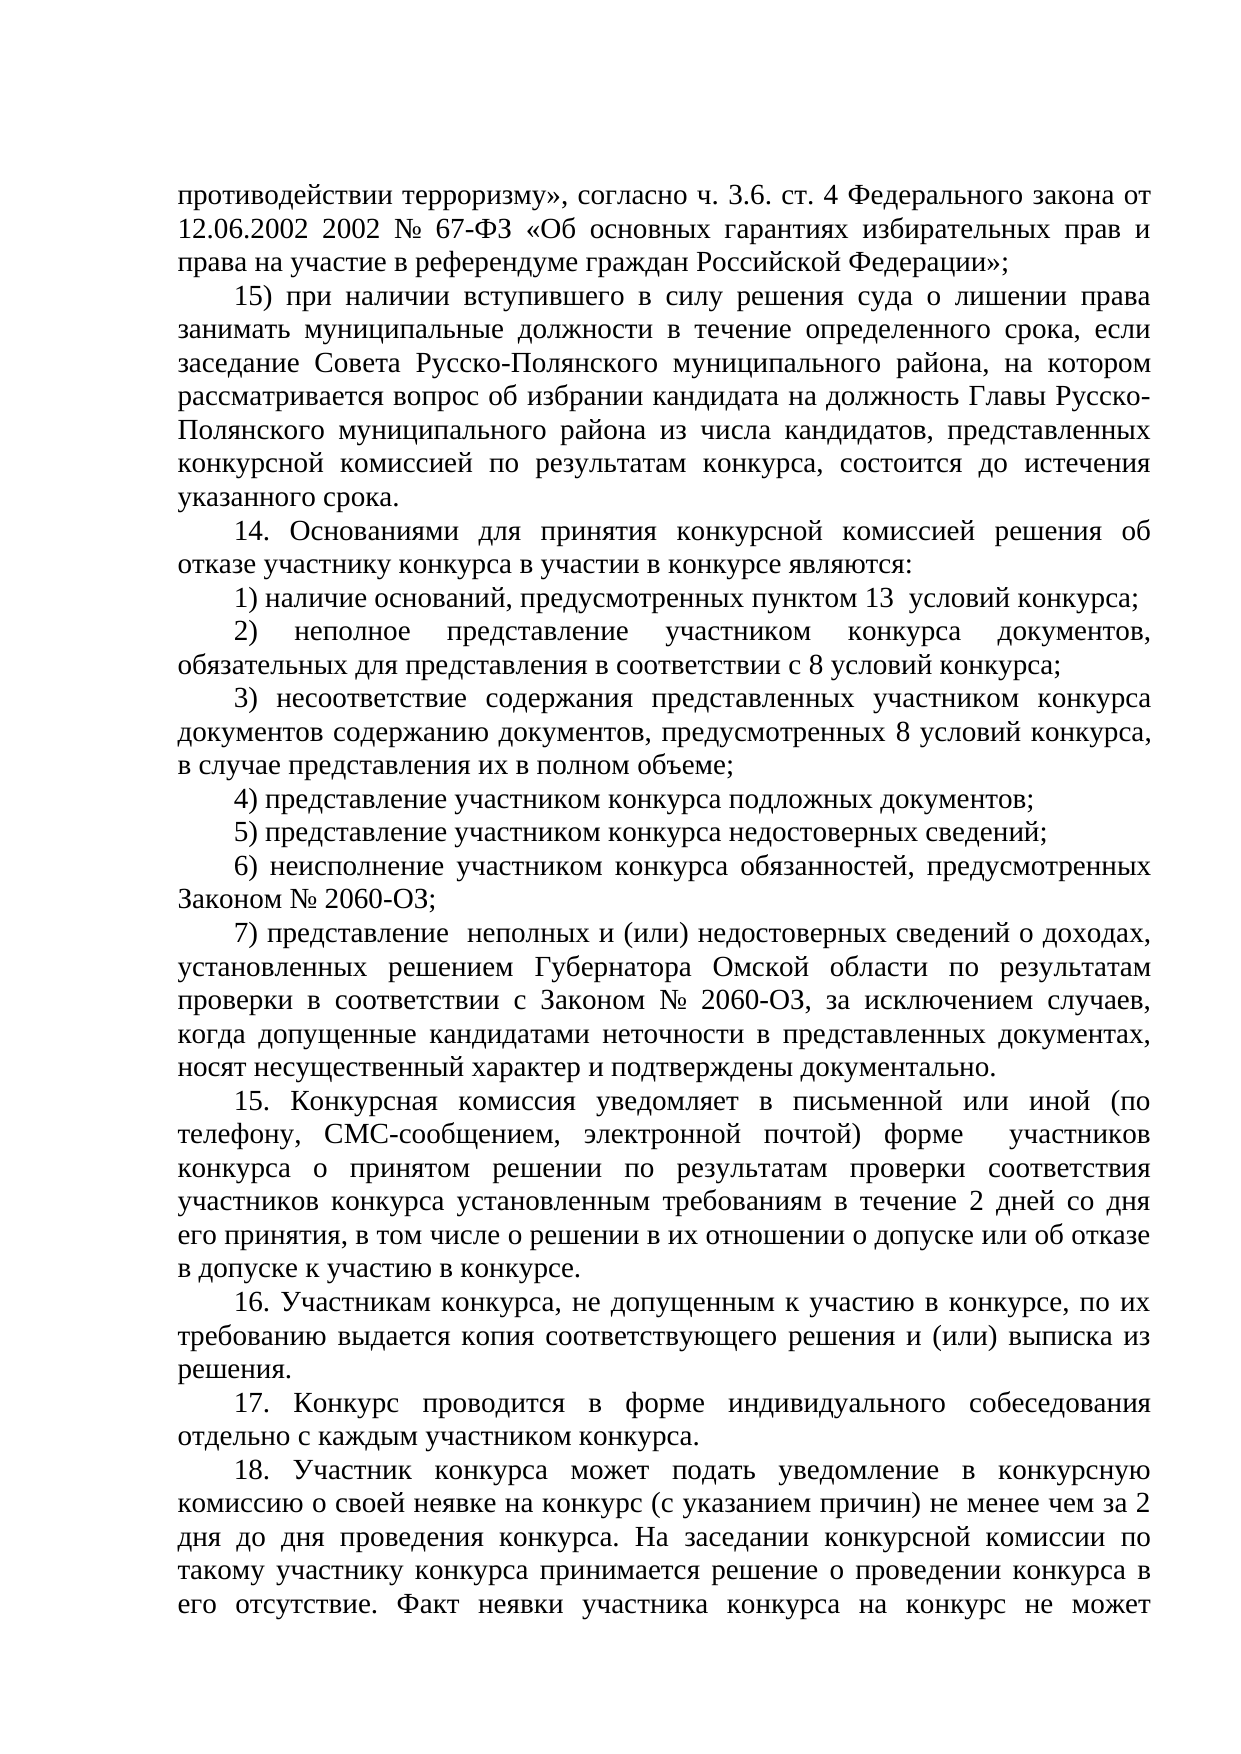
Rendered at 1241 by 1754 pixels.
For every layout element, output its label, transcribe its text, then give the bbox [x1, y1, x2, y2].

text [177, 1452, 1152, 1619]
text 15. Конкурсная комиссия уведомляет в письменной или иной (по телефону, СМС-сообщением, электронной почтой) форме участников конкурса о принятом решении по результатам проверки соответствия участников конкурса установленным требованиям в течение 2 дней со дня его принятия, в том числе о решении в их отношении о допуске или об отказе в допуске к участию в конкурсе. [177, 1083, 1152, 1284]
text 14. Основаниями для принятия конкурсной комиссией решения об отказе участнику конкурса в участии в конкурсе являются: [177, 513, 1152, 580]
text 4) представление участником конкурса подложных документов; [177, 781, 1152, 814]
text 1) наличие оснований, предусмотренных пунктом 13 условий конкурса; [177, 580, 1152, 613]
text 3) несоответствие содержания представленных участником конкурса документов содержанию документов, предусмотренных 8 условий конкурса, в случае представления их в полном объеме; [177, 680, 1152, 781]
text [177, 177, 1152, 278]
text 7) представление неполных и (или) недостоверных сведений о доходах, установленных решением Губернатора Омской области по результатам проверки в соответствии с Законом № 2060-ОЗ, за исключением случаев, когда допущенные кандидатами неточности в представленных документах, носят несущественный характер и подтверждены документально. [177, 915, 1152, 1083]
text 5) представление участником конкурса недостоверных сведений; [177, 814, 1152, 848]
text 16. Участникам конкурса, не допущенным к участию в конкурсе, по их требованию выдается копия соответствующего решения и (или) выписка из решения. [177, 1284, 1152, 1385]
text 17. Конкурс проводится в форме индивидуального собеседования отдельно с каждым участником конкурса. [177, 1385, 1152, 1452]
text 15) при наличии вступившего в силу решения суда о лишении права занимать муниципальные должности в течение определенного срока, если заседание Совета Русско-Полянского муниципального района, на котором рассматривается вопрос об избрании кандидата на должность Главы Русско-Полянского муниципального района из числа кандидатов, представленных конкурсной комиссией по результатам конкурса, состоится до истечения указанного срока. [177, 278, 1152, 513]
text 6) неисполнение участником конкурса обязанностей, предусмотренных Законом № 2060-ОЗ; [177, 848, 1152, 915]
text 2) неполное представление участником конкурса документов, обязательных для представления в соответствии с 8 условий конкурса; [177, 613, 1152, 680]
